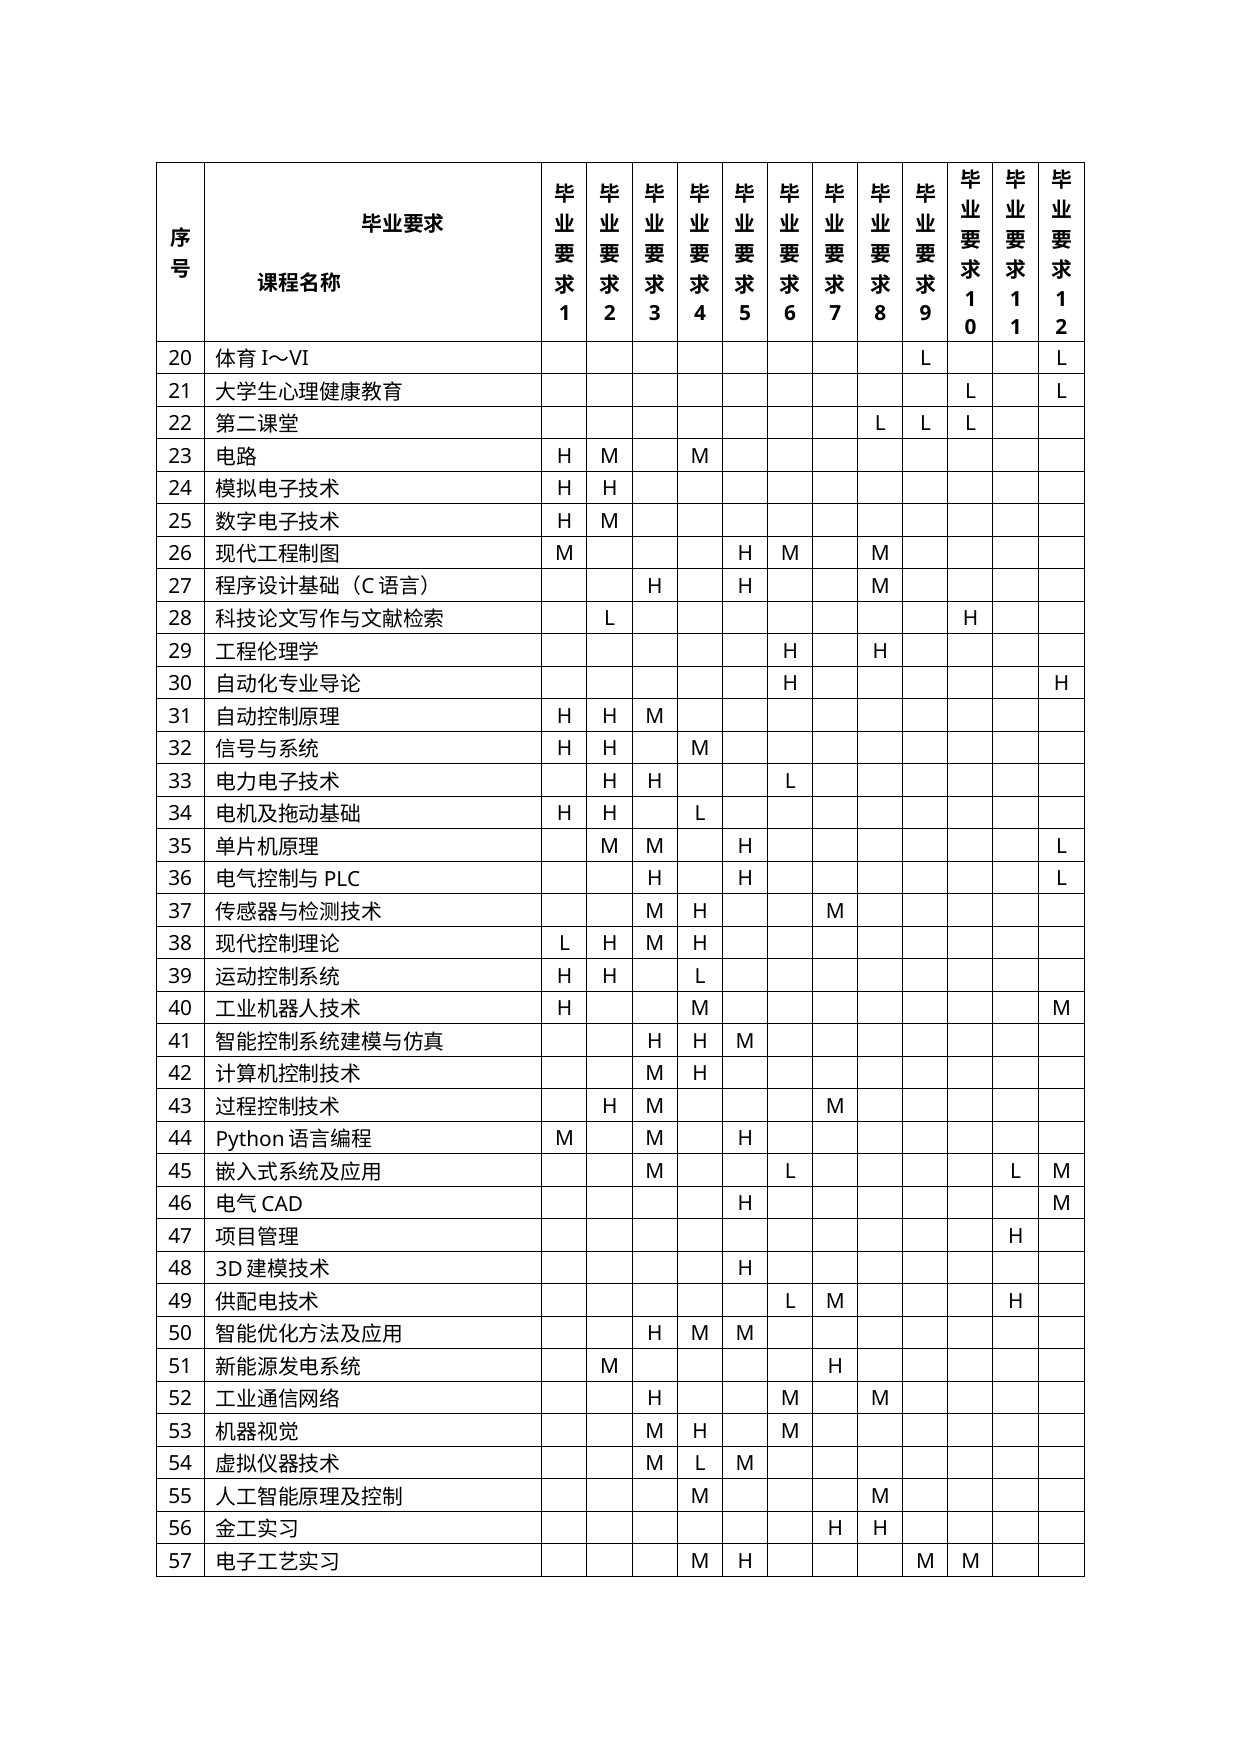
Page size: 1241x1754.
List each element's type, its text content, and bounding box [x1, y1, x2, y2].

table_cell [948, 1089, 992, 1121]
table_cell [768, 829, 812, 861]
table_cell [768, 992, 812, 1023]
table_cell [768, 797, 812, 828]
table_cell [993, 439, 1038, 471]
table_cell [633, 959, 677, 991]
table_cell [948, 862, 992, 893]
table_cell M [858, 1382, 902, 1413]
table_cell M [633, 1414, 677, 1446]
table_cell [948, 1252, 992, 1283]
table_cell [903, 1187, 947, 1218]
table_cell [723, 439, 767, 471]
table_cell H [948, 602, 992, 633]
table_cell [768, 1447, 812, 1478]
table_cell [1039, 1219, 1084, 1251]
table_cell [1039, 407, 1084, 438]
table_cell H [587, 1089, 632, 1121]
table_cell [587, 1284, 632, 1316]
table_cell [903, 1479, 947, 1511]
table_cell [993, 1057, 1038, 1088]
table_cell [678, 342, 722, 373]
table_cell [768, 374, 812, 406]
table_cell [678, 1512, 722, 1543]
table_cell [993, 699, 1038, 731]
table_cell [768, 1349, 812, 1381]
table_cell 41 [157, 1024, 204, 1056]
table_cell [858, 1154, 902, 1186]
table_cell H [993, 1284, 1038, 1316]
table_cell [587, 407, 632, 438]
table_cell M [723, 1024, 767, 1056]
table_cell [993, 504, 1038, 536]
table_cell [948, 1154, 992, 1186]
table_cell [993, 667, 1038, 698]
table_cell M [633, 1057, 677, 1088]
table_cell [813, 1219, 857, 1251]
table_cell H [813, 1512, 857, 1543]
table_cell [993, 1479, 1038, 1511]
table_cell M [678, 1317, 722, 1348]
table_cell [723, 894, 767, 926]
table_cell 35 [157, 829, 204, 861]
table_cell [858, 764, 902, 796]
table_cell [1039, 602, 1084, 633]
table_cell 新能源发电系统 [205, 1349, 541, 1381]
table_cell [633, 732, 677, 763]
table_cell [993, 569, 1038, 601]
table_cell 嵌入式系统及应用 [205, 1154, 541, 1186]
table_cell [903, 894, 947, 926]
table_cell Python语言编程 [205, 1122, 541, 1153]
table_cell [813, 667, 857, 698]
table_cell [587, 992, 632, 1023]
table_cell [768, 1187, 812, 1218]
table_cell [858, 699, 902, 731]
table_cell [903, 472, 947, 503]
table_cell [633, 1252, 677, 1283]
table_cell [858, 439, 902, 471]
table_cell [903, 1317, 947, 1348]
table_cell [903, 374, 947, 406]
table_cell [633, 374, 677, 406]
table_cell [948, 797, 992, 828]
table_cell [723, 1154, 767, 1186]
table_cell [858, 602, 902, 633]
table_cell [1039, 439, 1084, 471]
table_cell [858, 1219, 902, 1251]
table_cell [813, 829, 857, 861]
table_cell [587, 342, 632, 373]
table_cell [858, 374, 902, 406]
table_cell [903, 1154, 947, 1186]
table_cell [993, 537, 1038, 568]
table_cell L [993, 1154, 1038, 1186]
table_cell [542, 894, 586, 926]
table_cell [858, 1089, 902, 1121]
table_cell [542, 667, 586, 698]
table_cell 现代工程制图 [205, 537, 541, 568]
table_cell [723, 407, 767, 438]
table_cell H [723, 1187, 767, 1218]
table_cell 33 [157, 764, 204, 796]
table_cell [678, 1154, 722, 1186]
table_cell [678, 1349, 722, 1381]
table_cell 计算机控制技术 [205, 1057, 541, 1088]
table_cell 第二课堂 [205, 407, 541, 438]
table_cell [903, 1284, 947, 1316]
table_cell [542, 1187, 586, 1218]
table_cell [678, 407, 722, 438]
table_cell [858, 342, 902, 373]
table_cell [587, 374, 632, 406]
table_cell [633, 537, 677, 568]
table_cell L [1039, 342, 1084, 373]
table_header 毕业要求3 [633, 163, 677, 341]
table_cell 26 [157, 537, 204, 568]
table_cell 单片机原理 [205, 829, 541, 861]
table_cell [993, 602, 1038, 633]
table_cell [542, 1382, 586, 1413]
table_cell [678, 504, 722, 536]
table_cell [993, 894, 1038, 926]
table_cell M [542, 537, 586, 568]
table_cell 30 [157, 667, 204, 698]
table_cell [678, 1122, 722, 1153]
table_cell 31 [157, 699, 204, 731]
table_cell [813, 1544, 857, 1576]
table_header 毕业要求12 [1039, 163, 1084, 341]
table_cell [993, 764, 1038, 796]
table_cell [858, 862, 902, 893]
table_cell M [587, 829, 632, 861]
table_cell M [633, 829, 677, 861]
table_cell [993, 472, 1038, 503]
table_cell [542, 1414, 586, 1446]
table_cell 模拟电子技术 [205, 472, 541, 503]
table_cell M [633, 1122, 677, 1153]
table_cell [993, 1414, 1038, 1446]
table_cell H [542, 959, 586, 991]
table_cell M [633, 1089, 677, 1121]
table_cell 科技论文写作与文献检索 [205, 602, 541, 633]
table_cell M [1039, 1187, 1084, 1218]
table_cell H [633, 1382, 677, 1413]
table_cell 智能控制系统建模与仿真 [205, 1024, 541, 1056]
table_cell [1039, 1284, 1084, 1316]
table_cell [723, 1414, 767, 1446]
table_cell 51 [157, 1349, 204, 1381]
table_cell M [678, 1544, 722, 1576]
table_cell [948, 667, 992, 698]
table_cell [948, 1219, 992, 1251]
table_cell [633, 342, 677, 373]
table_cell [723, 602, 767, 633]
table_cell [723, 927, 767, 958]
table_cell L [768, 764, 812, 796]
table_cell [993, 1512, 1038, 1543]
table_cell 38 [157, 927, 204, 958]
table_cell [587, 1057, 632, 1088]
table_cell M [858, 537, 902, 568]
table_cell [903, 1252, 947, 1283]
table_cell H [587, 959, 632, 991]
table_cell 项目管理 [205, 1219, 541, 1251]
table_cell L [1039, 829, 1084, 861]
table_cell 数字电子技术 [205, 504, 541, 536]
table_cell 52 [157, 1382, 204, 1413]
table_cell M [587, 504, 632, 536]
table_cell [1039, 569, 1084, 601]
table_cell [813, 1187, 857, 1218]
table_cell [948, 1512, 992, 1543]
table_cell M [768, 1382, 812, 1413]
table_cell 43 [157, 1089, 204, 1121]
table_cell 20 [157, 342, 204, 373]
table_cell [587, 634, 632, 666]
table_cell [678, 699, 722, 731]
table_cell M [723, 1447, 767, 1478]
table_cell [813, 1382, 857, 1413]
table_cell [813, 602, 857, 633]
table_cell H [723, 569, 767, 601]
table_cell [993, 1024, 1038, 1056]
table_cell [993, 1349, 1038, 1381]
table_cell [542, 1057, 586, 1088]
table_cell [1039, 959, 1084, 991]
table_cell [678, 1284, 722, 1316]
table_cell [678, 1252, 722, 1283]
table_cell L [678, 959, 722, 991]
table_cell [723, 1349, 767, 1381]
table_cell M [813, 1284, 857, 1316]
table_cell [903, 699, 947, 731]
table_cell [633, 602, 677, 633]
table_cell [903, 1219, 947, 1251]
table_cell [542, 1219, 586, 1251]
table_cell 3D建模技术 [205, 1252, 541, 1283]
table_cell [948, 537, 992, 568]
table_cell [903, 732, 947, 763]
table_cell [723, 1512, 767, 1543]
table_cell [993, 1252, 1038, 1283]
table_cell M [633, 699, 677, 731]
table_cell [768, 927, 812, 958]
table_cell [993, 797, 1038, 828]
table_cell [993, 407, 1038, 438]
table_cell 21 [157, 374, 204, 406]
table_cell [678, 829, 722, 861]
table_cell [768, 1317, 812, 1348]
table_cell [813, 1414, 857, 1446]
table_cell [903, 829, 947, 861]
table_cell [587, 667, 632, 698]
table_cell [813, 1447, 857, 1478]
table_header 毕业要求11 [993, 163, 1038, 341]
table_cell H [678, 1057, 722, 1088]
table_cell H [858, 1512, 902, 1543]
table_cell [948, 1024, 992, 1056]
table_cell 32 [157, 732, 204, 763]
table_header 毕业要求8 [858, 163, 902, 341]
table_cell 机器视觉 [205, 1414, 541, 1446]
table_cell H [542, 732, 586, 763]
table_cell [542, 1447, 586, 1478]
table_cell [993, 1447, 1038, 1478]
table_cell 22 [157, 407, 204, 438]
table_cell [723, 1057, 767, 1088]
table_cell [993, 732, 1038, 763]
table_cell 大学生心理健康教育 [205, 374, 541, 406]
table_cell L [587, 602, 632, 633]
table_cell [903, 1089, 947, 1121]
table_cell [542, 1089, 586, 1121]
table_cell [633, 797, 677, 828]
table_cell [903, 537, 947, 568]
table_cell H [723, 1544, 767, 1576]
table_cell [813, 472, 857, 503]
table_cell [993, 992, 1038, 1023]
table_cell 55 [157, 1479, 204, 1511]
table_cell 电机及拖动基础 [205, 797, 541, 828]
table_cell [948, 1122, 992, 1153]
table_cell [633, 439, 677, 471]
table_cell 42 [157, 1057, 204, 1088]
table_cell 36 [157, 862, 204, 893]
table_cell [858, 1284, 902, 1316]
table_cell H [993, 1219, 1038, 1251]
table_cell [858, 1057, 902, 1088]
table_cell [1039, 1317, 1084, 1348]
table_cell [813, 1154, 857, 1186]
table_cell [768, 1479, 812, 1511]
table_cell [948, 894, 992, 926]
table_cell [903, 1057, 947, 1088]
table_cell [858, 959, 902, 991]
table_cell 25 [157, 504, 204, 536]
table_cell [768, 472, 812, 503]
table_cell [542, 829, 586, 861]
table_cell [948, 1187, 992, 1218]
table_cell [1039, 894, 1084, 926]
table_cell [858, 1122, 902, 1153]
table_cell [633, 1284, 677, 1316]
table_cell M [633, 1447, 677, 1478]
table_cell [542, 862, 586, 893]
table_cell M [723, 1317, 767, 1348]
table_cell [768, 342, 812, 373]
table_header 毕业要求10 [948, 163, 992, 341]
table_cell [948, 1349, 992, 1381]
table_cell H [858, 634, 902, 666]
table_cell [587, 1382, 632, 1413]
table_cell M [633, 894, 677, 926]
table_header 毕业要求2 [587, 163, 632, 341]
table_cell H [542, 439, 586, 471]
table_cell M [858, 1479, 902, 1511]
table_cell [768, 1024, 812, 1056]
table_cell [903, 504, 947, 536]
table_cell [768, 1057, 812, 1088]
table_cell [903, 1414, 947, 1446]
table_cell 57 [157, 1544, 204, 1576]
table_cell [723, 732, 767, 763]
table_cell 信号与系统 [205, 732, 541, 763]
table_cell [1039, 1024, 1084, 1056]
table_cell [678, 862, 722, 893]
table_cell [587, 1479, 632, 1511]
table_cell [633, 992, 677, 1023]
table_cell 人工智能原理及控制 [205, 1479, 541, 1511]
table_cell [1039, 1544, 1084, 1576]
table_cell 27 [157, 569, 204, 601]
table_cell [723, 634, 767, 666]
table_cell H [723, 1122, 767, 1153]
table_cell [542, 569, 586, 601]
table_cell [858, 992, 902, 1023]
table_header 毕业要求1 [542, 163, 586, 341]
table_cell [858, 797, 902, 828]
table_cell [678, 602, 722, 633]
table_cell [858, 829, 902, 861]
table_cell [948, 1382, 992, 1413]
table_cell 自动化专业导论 [205, 667, 541, 698]
table_cell [633, 472, 677, 503]
table_cell [948, 1447, 992, 1478]
table_cell [1039, 472, 1084, 503]
table_cell [768, 1089, 812, 1121]
table_cell [858, 1414, 902, 1446]
table_cell [903, 1024, 947, 1056]
table_cell [678, 1089, 722, 1121]
table_cell [768, 1122, 812, 1153]
table_cell [1039, 1512, 1084, 1543]
table_cell [723, 1089, 767, 1121]
table_cell [948, 504, 992, 536]
table_cell [678, 634, 722, 666]
table_cell [903, 927, 947, 958]
table_cell 电子工艺实习 [205, 1544, 541, 1576]
table_cell L [858, 407, 902, 438]
table_cell H [723, 537, 767, 568]
table_cell [723, 1479, 767, 1511]
table_cell [948, 634, 992, 666]
table_cell 56 [157, 1512, 204, 1543]
table_header 毕业要求 课程名称 [205, 163, 541, 341]
table_cell L [903, 407, 947, 438]
table_cell H [1039, 667, 1084, 698]
table_cell [1039, 1349, 1084, 1381]
table_cell 50 [157, 1317, 204, 1348]
table_cell [903, 602, 947, 633]
table_cell [948, 1317, 992, 1348]
table_cell [813, 1122, 857, 1153]
table_cell [903, 1122, 947, 1153]
table_cell [993, 959, 1038, 991]
table_cell [678, 472, 722, 503]
table_cell [993, 1187, 1038, 1218]
table_cell [993, 634, 1038, 666]
table_cell [948, 1284, 992, 1316]
table_cell [993, 1089, 1038, 1121]
table_cell [948, 927, 992, 958]
table_cell 金工实习 [205, 1512, 541, 1543]
table_cell [587, 569, 632, 601]
table_cell [858, 1317, 902, 1348]
table_cell [542, 1317, 586, 1348]
table_cell [903, 1349, 947, 1381]
table_cell H [723, 829, 767, 861]
table_cell [903, 764, 947, 796]
table_cell H [587, 797, 632, 828]
table_cell M [587, 439, 632, 471]
table_cell [813, 959, 857, 991]
table_cell L [542, 927, 586, 958]
table_cell [768, 699, 812, 731]
table_cell [813, 732, 857, 763]
table_cell H [542, 992, 586, 1023]
table_cell 自动控制原理 [205, 699, 541, 731]
table_cell [1039, 927, 1084, 958]
table_cell [858, 1447, 902, 1478]
table_cell [542, 764, 586, 796]
table_cell 电气CAD [205, 1187, 541, 1218]
table_cell 工程伦理学 [205, 634, 541, 666]
table_cell M [587, 1349, 632, 1381]
table_header 毕业要求5 [723, 163, 767, 341]
table_cell [768, 894, 812, 926]
table_cell [948, 342, 992, 373]
table_cell [1039, 1479, 1084, 1511]
table_cell [813, 699, 857, 731]
table_cell [948, 992, 992, 1023]
table_cell M [678, 439, 722, 471]
table_cell [993, 374, 1038, 406]
table_cell [1039, 764, 1084, 796]
table_cell [948, 764, 992, 796]
table_cell [768, 732, 812, 763]
table_cell [1039, 1122, 1084, 1153]
table_cell 23 [157, 439, 204, 471]
table_cell [587, 537, 632, 568]
table_cell [542, 1252, 586, 1283]
table_cell [587, 1154, 632, 1186]
table_cell [1039, 732, 1084, 763]
table_cell [768, 959, 812, 991]
table_cell [633, 667, 677, 698]
table_cell L [1039, 862, 1084, 893]
table_cell H [542, 797, 586, 828]
table_cell 40 [157, 992, 204, 1023]
table_cell [813, 927, 857, 958]
table_cell 45 [157, 1154, 204, 1186]
table_cell H [768, 667, 812, 698]
table_cell H [633, 1317, 677, 1348]
table_cell H [633, 862, 677, 893]
table_cell [858, 927, 902, 958]
table_header 序号 [157, 163, 204, 341]
table_cell H [587, 927, 632, 958]
table_cell M [948, 1544, 992, 1576]
table_cell [723, 1284, 767, 1316]
table_cell [813, 797, 857, 828]
table_cell [723, 959, 767, 991]
table_cell [948, 732, 992, 763]
table_cell M [768, 1414, 812, 1446]
table_cell 39 [157, 959, 204, 991]
table_cell [993, 1122, 1038, 1153]
table_cell L [948, 407, 992, 438]
table_cell [903, 862, 947, 893]
table_cell [813, 1024, 857, 1056]
table_cell [587, 894, 632, 926]
table_cell 37 [157, 894, 204, 926]
table_cell [903, 569, 947, 601]
table_cell L [768, 1284, 812, 1316]
table_cell [678, 667, 722, 698]
table_cell [678, 764, 722, 796]
table_cell [1039, 1382, 1084, 1413]
table_cell [993, 1317, 1038, 1348]
table_cell [903, 667, 947, 698]
table_cell 28 [157, 602, 204, 633]
table_cell [768, 504, 812, 536]
table_cell L [678, 797, 722, 828]
table_cell [948, 472, 992, 503]
table_cell [903, 634, 947, 666]
table_cell [1039, 1447, 1084, 1478]
table_cell [858, 1187, 902, 1218]
table_cell L [678, 1447, 722, 1478]
table_cell [903, 439, 947, 471]
table_cell [813, 374, 857, 406]
table_cell [542, 602, 586, 633]
table_cell [678, 374, 722, 406]
table_cell 49 [157, 1284, 204, 1316]
table_cell H [633, 764, 677, 796]
table_cell M [542, 1122, 586, 1153]
table_cell [948, 1479, 992, 1511]
table_cell [813, 342, 857, 373]
table_cell 24 [157, 472, 204, 503]
table_cell L [768, 1154, 812, 1186]
table_cell 过程控制技术 [205, 1089, 541, 1121]
table_cell [587, 1544, 632, 1576]
table_cell 传感器与检测技术 [205, 894, 541, 926]
table_cell [542, 1284, 586, 1316]
table_cell [903, 992, 947, 1023]
table_header 毕业要求4 [678, 163, 722, 341]
table_cell 53 [157, 1414, 204, 1446]
table_cell [813, 1317, 857, 1348]
table_cell [768, 407, 812, 438]
table_cell M [633, 927, 677, 958]
table_cell M [678, 732, 722, 763]
table_cell [903, 1512, 947, 1543]
table_cell 智能优化方法及应用 [205, 1317, 541, 1348]
table_cell M [813, 1089, 857, 1121]
table_cell H [768, 634, 812, 666]
table_cell 程序设计基础（C语言） [205, 569, 541, 601]
table_cell [813, 439, 857, 471]
table_cell [948, 1414, 992, 1446]
table_cell H [723, 862, 767, 893]
table_cell 虚拟仪器技术 [205, 1447, 541, 1478]
table_cell [948, 829, 992, 861]
table_cell [723, 764, 767, 796]
table_header 毕业要求9 [903, 163, 947, 341]
table_cell [813, 407, 857, 438]
table_cell [858, 894, 902, 926]
table_cell [1039, 537, 1084, 568]
table_cell [633, 1187, 677, 1218]
table_cell [813, 1057, 857, 1088]
table_cell [858, 504, 902, 536]
table_cell [723, 1219, 767, 1251]
table_cell [858, 472, 902, 503]
table_cell 46 [157, 1187, 204, 1218]
table_cell H [587, 472, 632, 503]
table_cell [948, 699, 992, 731]
table_cell [542, 1479, 586, 1511]
table_cell [542, 1544, 586, 1576]
table_cell M [633, 1154, 677, 1186]
table_cell [587, 1414, 632, 1446]
table_cell [993, 1382, 1038, 1413]
table_cell [993, 342, 1038, 373]
table_cell [813, 1479, 857, 1511]
table_cell [542, 342, 586, 373]
table_cell M [678, 1479, 722, 1511]
table_cell [633, 1349, 677, 1381]
table_cell [633, 504, 677, 536]
table_cell [858, 667, 902, 698]
table_cell [813, 764, 857, 796]
table_cell [813, 537, 857, 568]
table_cell H [633, 1024, 677, 1056]
table_cell [587, 1317, 632, 1348]
table_cell M [1039, 1154, 1084, 1186]
table_cell 运动控制系统 [205, 959, 541, 991]
table_cell [813, 862, 857, 893]
table_cell [587, 1219, 632, 1251]
table_cell 体育I～VI [205, 342, 541, 373]
table_cell [542, 1512, 586, 1543]
table_cell H [678, 894, 722, 926]
table_cell [587, 1122, 632, 1153]
table_cell H [542, 472, 586, 503]
table_cell [948, 959, 992, 991]
table_cell 44 [157, 1122, 204, 1153]
table_cell [542, 1154, 586, 1186]
table_cell [858, 1024, 902, 1056]
table_cell 47 [157, 1219, 204, 1251]
table_cell [1039, 699, 1084, 731]
table_cell [948, 1057, 992, 1088]
table_cell [768, 439, 812, 471]
table_cell M [678, 992, 722, 1023]
table_cell [587, 1447, 632, 1478]
table_cell 电力电子技术 [205, 764, 541, 796]
table_cell H [587, 764, 632, 796]
table_cell 34 [157, 797, 204, 828]
table_header 毕业要求6 [768, 163, 812, 341]
table_cell [723, 699, 767, 731]
table_cell [723, 472, 767, 503]
table_cell [542, 634, 586, 666]
table_cell [587, 1252, 632, 1283]
table_cell H [587, 732, 632, 763]
table_cell M [1039, 992, 1084, 1023]
table_cell H [813, 1349, 857, 1381]
table_header 毕业要求7 [813, 163, 857, 341]
table_cell [993, 927, 1038, 958]
table_cell [948, 569, 992, 601]
table_cell [1039, 797, 1084, 828]
table_cell [633, 1512, 677, 1543]
table_cell H [542, 699, 586, 731]
table_cell M [813, 894, 857, 926]
table_cell [813, 992, 857, 1023]
table_cell [633, 1544, 677, 1576]
table_cell [768, 1252, 812, 1283]
table_cell H [678, 1024, 722, 1056]
table_cell [723, 374, 767, 406]
table_cell [678, 1382, 722, 1413]
table_cell [858, 1544, 902, 1576]
table_cell [723, 797, 767, 828]
table_cell 工业通信网络 [205, 1382, 541, 1413]
table_cell [1039, 504, 1084, 536]
table_cell M [903, 1544, 947, 1576]
table_cell [1039, 1252, 1084, 1283]
table_cell [993, 829, 1038, 861]
table_cell L [903, 342, 947, 373]
table_cell H [678, 927, 722, 958]
table_cell [587, 1512, 632, 1543]
table_cell 现代控制理论 [205, 927, 541, 958]
table_cell H [542, 504, 586, 536]
table_cell [768, 569, 812, 601]
table_cell [903, 1382, 947, 1413]
table_cell [542, 1024, 586, 1056]
table_cell [633, 634, 677, 666]
table_cell [723, 504, 767, 536]
table_cell [768, 1544, 812, 1576]
table_cell [723, 992, 767, 1023]
table_cell [587, 862, 632, 893]
table_cell [813, 634, 857, 666]
table_cell [858, 1252, 902, 1283]
table_cell [633, 1219, 677, 1251]
table_cell [768, 602, 812, 633]
table_cell [903, 1447, 947, 1478]
table_cell [542, 1349, 586, 1381]
table_cell [858, 732, 902, 763]
table_cell [723, 667, 767, 698]
table_cell [587, 1024, 632, 1056]
table_cell [993, 862, 1038, 893]
table_cell [542, 374, 586, 406]
table_cell L [948, 374, 992, 406]
table_cell [1039, 634, 1084, 666]
table_cell [813, 569, 857, 601]
table_cell H [587, 699, 632, 731]
table_cell M [858, 569, 902, 601]
table_cell [903, 797, 947, 828]
table_cell 29 [157, 634, 204, 666]
table_cell [768, 1512, 812, 1543]
table_cell [678, 1187, 722, 1218]
table_cell [678, 1219, 722, 1251]
table_cell [633, 1479, 677, 1511]
table_cell [723, 1382, 767, 1413]
table_cell [768, 862, 812, 893]
table_cell [903, 959, 947, 991]
table_cell [948, 439, 992, 471]
table_cell 54 [157, 1447, 204, 1478]
table_cell H [678, 1414, 722, 1446]
table_cell 电路 [205, 439, 541, 471]
table_cell [1039, 1414, 1084, 1446]
table_cell [813, 1252, 857, 1283]
table_cell M [768, 537, 812, 568]
table_cell [678, 537, 722, 568]
table_cell H [633, 569, 677, 601]
table_cell [723, 342, 767, 373]
table_cell H [723, 1252, 767, 1283]
table_cell [678, 569, 722, 601]
table_cell [633, 407, 677, 438]
table_cell [1039, 1057, 1084, 1088]
table_cell [858, 1349, 902, 1381]
table_cell 工业机器人技术 [205, 992, 541, 1023]
table_cell [587, 1187, 632, 1218]
table_cell [1039, 1089, 1084, 1121]
table_cell [993, 1544, 1038, 1576]
table_cell [768, 1219, 812, 1251]
table_cell [542, 407, 586, 438]
table_cell 供配电技术 [205, 1284, 541, 1316]
table_cell 电气控制与PLC [205, 862, 541, 893]
table_cell 48 [157, 1252, 204, 1283]
table_cell [813, 504, 857, 536]
table_cell L [1039, 374, 1084, 406]
